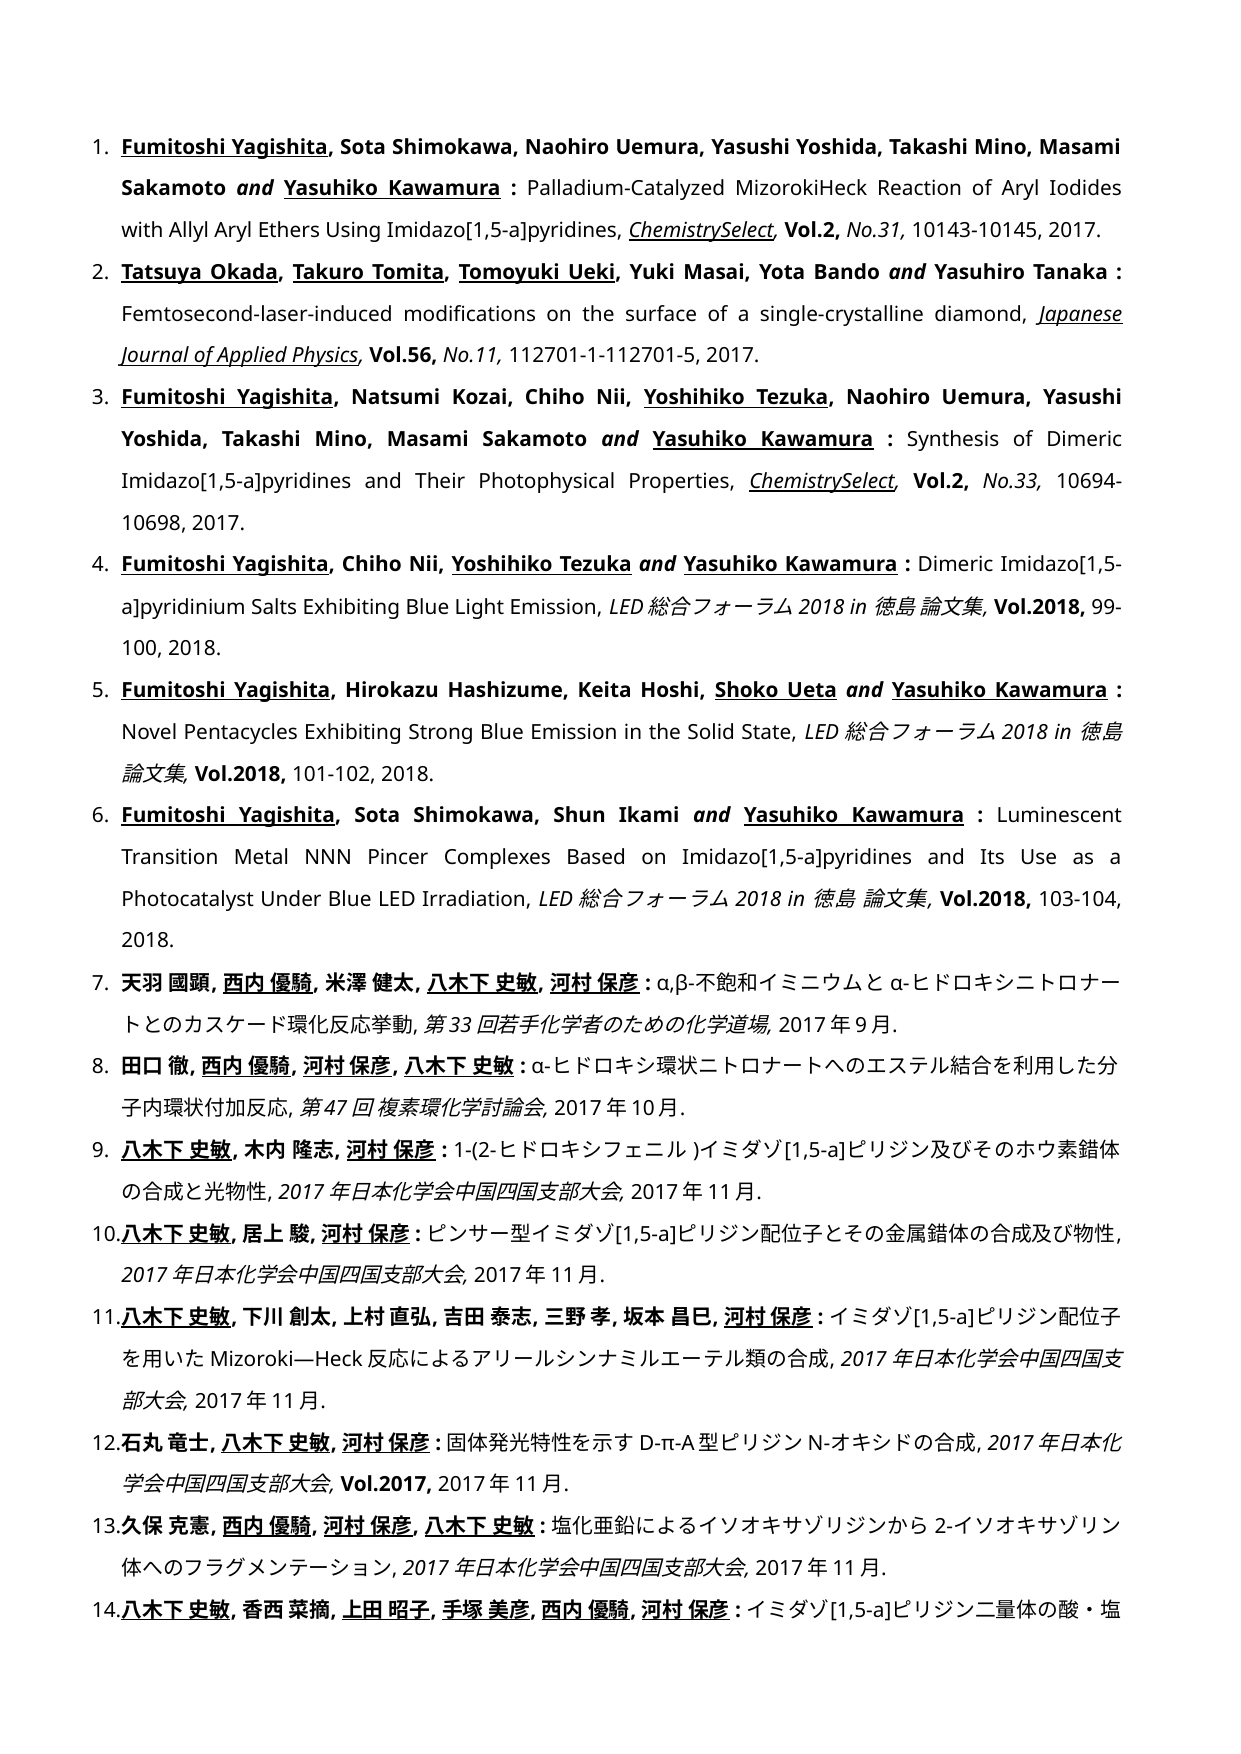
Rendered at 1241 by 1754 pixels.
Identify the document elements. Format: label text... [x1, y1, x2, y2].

list 石丸 竜士, 八木下 史敏, 河村 保彦 : 固体発光特性を示すD-π-A型ピリジンN-オキシドの合成, 2017年日本化学会中国四国支部大会, Vol.2017, 2017年11月. [92, 1420, 1122, 1503]
list 天羽 國顕, 西内 優騎, 米澤 健太, 八木下 史敏, 河村 保彦 : α,β-不飽和イミニウムとα‐ヒドロキシニトロナートとのカスケード環化反応挙動, 第33回若手化学者のための化学道場, 2017年9月. [92, 961, 1122, 1044]
list Fumitoshi Yagishita, Chiho Nii, Yoshihiko Tezuka and Yasuhiko Kawamura : Dimeric Imidazo[1,5-a]pyridinium Salts Exhibiting Blue Light Emission, LED総合フォーラム2018 in 徳島 論文集, Vol.2018, 99-100, 2018. [92, 543, 1122, 668]
list Fumitoshi Yagishita, Sota Shimokawa, Naohiro Uemura, Yasushi Yoshida, Takashi Mino, Masami Sakamoto and Yasuhiko Kawamura : Palladium-Catalyzed MizorokiHeck Reaction of Aryl Iodides with Allyl Aryl Ethers Using Imidazo[1,5-a]pyridines, ChemistrySelect, Vol.2, No.31, 10143-10145, 2017. [92, 125, 1122, 250]
list 久保 克憲, 西内 優騎, 河村 保彦, 八木下 史敏 : 塩化亜鉛によるイソオキサゾリジンから2-イソオキサゾリン体へのフラグメンテーション, 2017年日本化学会中国四国支部大会, 2017年11月. [92, 1503, 1122, 1587]
list 八木下 史敏, 下川 創太, 上村 直弘, 吉田 泰志, 三野 孝, 坂本 昌巳, 河村 保彦 : イミダゾ[1,5-a]ピリジン配位子を用いたMizoroki―Heck反応によるアリールシンナミルエーテル類の合成, 2017年日本化学会中国四国支部大会, 2017年11月. [92, 1295, 1122, 1420]
list Fumitoshi Yagishita, Sota Shimokawa, Shun Ikami and Yasuhiko Kawamura : Luminescent Transition Metal NNN Pincer Complexes Based on Imidazo[1,5-a]pyridines and Its Use as a Photocatalyst Under Blue LED Irradiation, LED総合フォーラム2018 in 徳島 論文集, Vol.2018, 103-104, 2018. [92, 793, 1122, 961]
list Tatsuya Okada, Takuro Tomita, Tomoyuki Ueki, Yuki Masai, Yota Bando and Yasuhiro Tanaka : Femtosecond-laser-induced modifications on the surface of a single-crystalline diamond, Japanese Journal of Applied Physics, Vol.56, No.11, 112701-1-112701-5, 2017. [92, 250, 1122, 376]
list Fumitoshi Yagishita, Natsumi Kozai, Chiho Nii, Yoshihiko Tezuka, Naohiro Uemura, Yasushi Yoshida, Takashi Mino, Masami Sakamoto and Yasuhiko Kawamura : Synthesis of Dimeric Imidazo[1,5-a]pyridines and Their Photophysical Properties, ChemistrySelect, Vol.2, No.33, 10694-10698, 2017. [92, 376, 1122, 543]
list Fumitoshi Yagishita, Hirokazu Hashizume, Keita Hoshi, Shoko Ueta and Yasuhiko Kawamura : Novel Pentacycles Exhibiting Strong Blue Emission in the Solid State, LED総合フォーラム2018 in 徳島 論文集, Vol.2018, 101-102, 2018. [92, 668, 1122, 793]
list 八木下 史敏, 居上 駿, 河村 保彦 : ピンサー型イミダゾ[1,5-a]ピリジン配位子とその金属錯体の合成及び物性, 2017年日本化学会中国四国支部大会, 2017年11月. [92, 1211, 1122, 1295]
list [92, 1587, 1122, 1629]
list 八木下 史敏, 木内 隆志, 河村 保彦 : 1-(2-ヒドロキシフェニル )イミダゾ[1,5-a]ピリジン及びそのホウ素錯体の合成と光物性, 2017年日本化学会中国四国支部大会, 2017年11月. [92, 1128, 1122, 1211]
list 田口 徹, 西内 優騎, 河村 保彦, 八木下 史敏 : α-ヒドロキシ環状ニトロナートへのエステル結合を利用した分子内環状付加反応, 第47回 複素環化学討論会, 2017年10月. [92, 1044, 1122, 1128]
